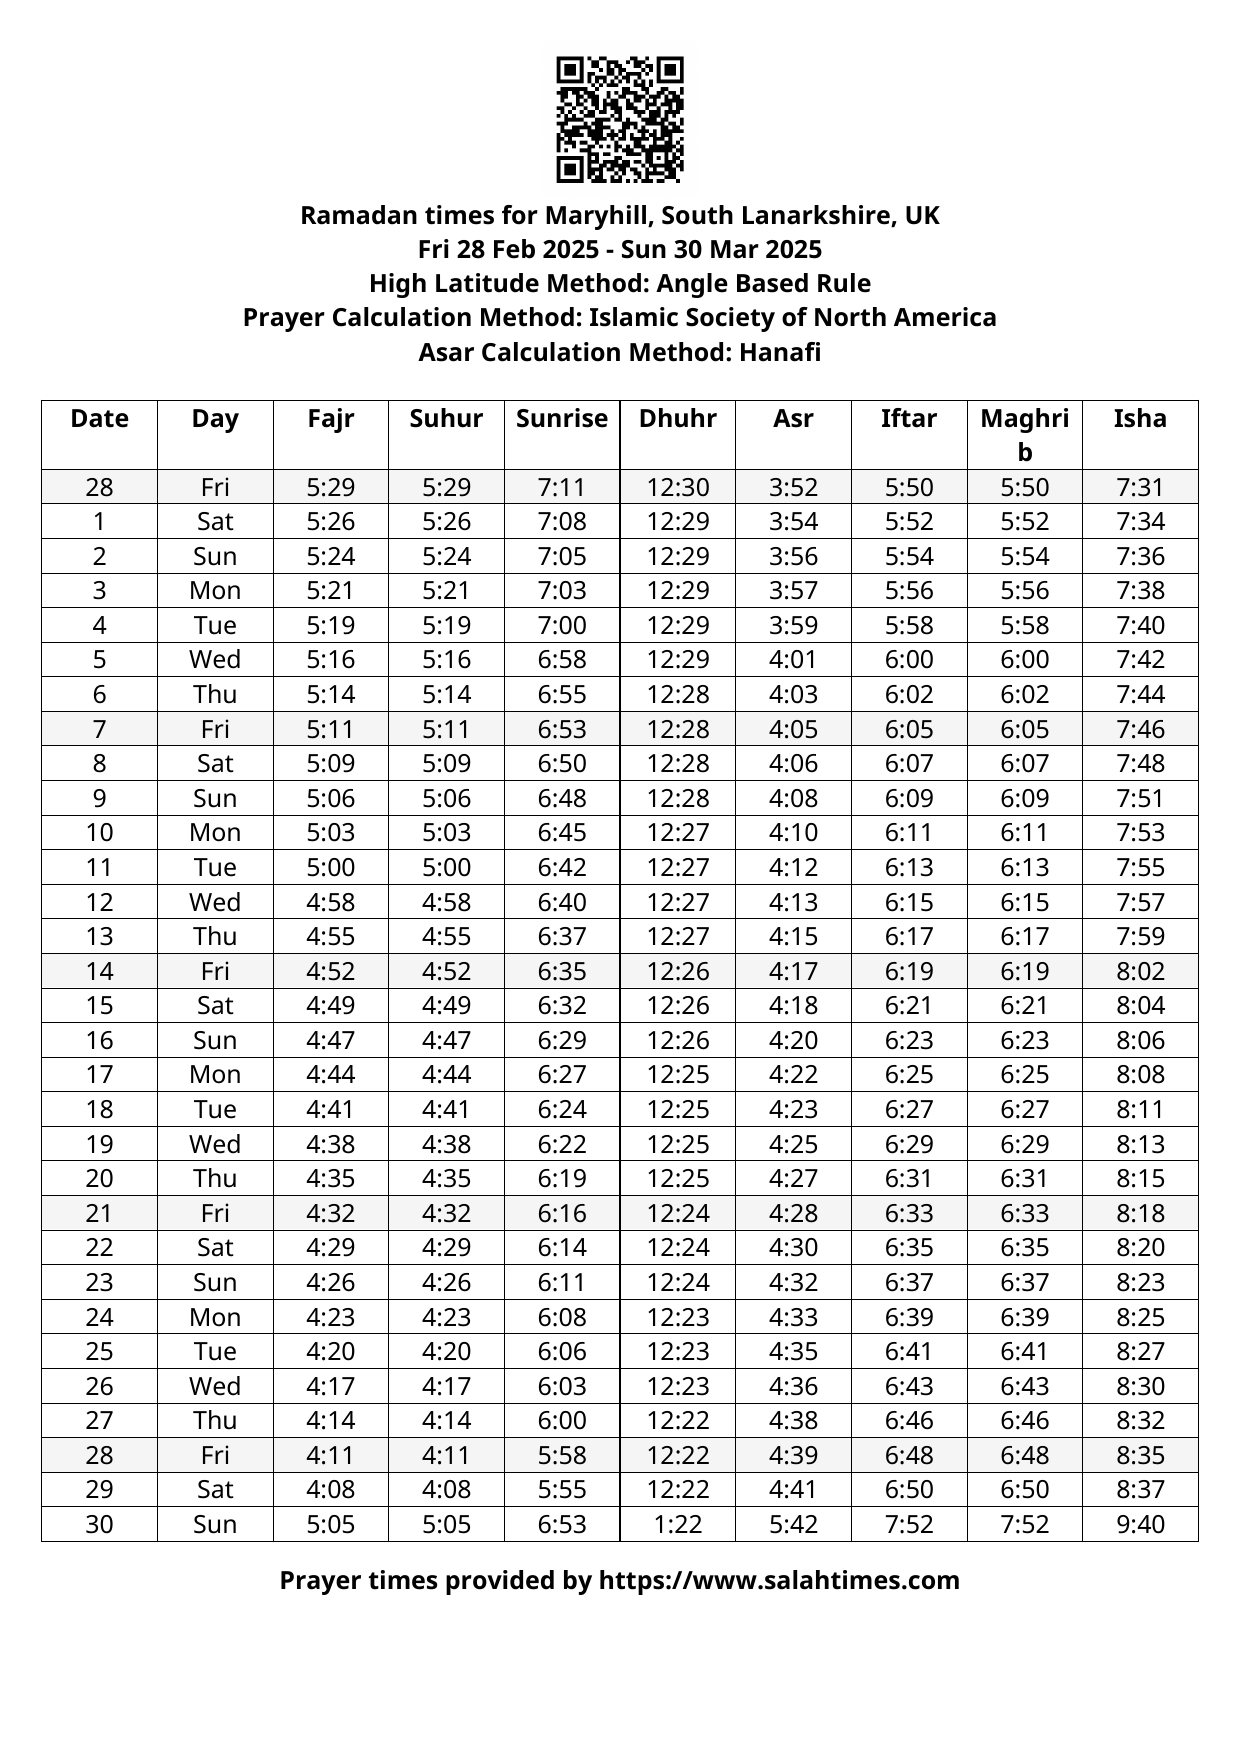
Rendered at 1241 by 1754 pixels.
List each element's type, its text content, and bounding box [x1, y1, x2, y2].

table_cell 4:08 [736, 781, 851, 814]
table_cell 4:55 [389, 919, 504, 953]
table_cell 5:00 [389, 850, 504, 884]
table_cell 6:43 [968, 1369, 1082, 1402]
table_cell 4:20 [389, 1334, 504, 1368]
table_cell 4:26 [274, 1265, 388, 1299]
table_cell Tue [158, 608, 273, 642]
table_cell Wed [158, 885, 273, 918]
table_cell 4:58 [389, 885, 504, 918]
table_cell Fri [158, 712, 273, 745]
table_cell Wed [158, 1369, 273, 1402]
table_cell 9 [42, 781, 157, 814]
table_cell 19 [42, 1127, 157, 1160]
table_cell 6:50 [852, 1473, 967, 1506]
table_cell Sat [158, 504, 273, 538]
table_cell 4:41 [389, 1092, 504, 1126]
table_cell 4:49 [389, 989, 504, 1022]
table_cell 4:30 [736, 1231, 851, 1264]
table_cell 8:04 [1083, 989, 1198, 1022]
table_cell 5:56 [852, 574, 967, 607]
table_cell 7:40 [1083, 608, 1198, 642]
table_cell 5:50 [852, 470, 967, 503]
table_cell 6:55 [505, 677, 619, 711]
text Fri 28 Feb 2025 - Sun 30 Mar 2025 [42, 232, 1198, 266]
table_cell 6:33 [852, 1196, 967, 1229]
table_cell 22 [42, 1231, 157, 1264]
table_cell 6:43 [852, 1369, 967, 1402]
table_cell 6:48 [505, 781, 619, 814]
table_cell 4:15 [736, 919, 851, 953]
table_cell 6:02 [852, 677, 967, 711]
table_cell 8:13 [1083, 1127, 1198, 1160]
table_cell 5:03 [274, 816, 388, 849]
table_cell 6:29 [852, 1127, 967, 1160]
table_cell 7:34 [1083, 504, 1198, 538]
table_cell 12:23 [621, 1369, 735, 1402]
text Asar Calculation Method: Hanafi [42, 334, 1198, 368]
table_cell 4:47 [389, 1023, 504, 1057]
table_cell 7 [42, 712, 157, 745]
table_cell 24 [42, 1300, 157, 1333]
table_cell 8:37 [1083, 1473, 1198, 1506]
table_cell 4:14 [274, 1404, 388, 1437]
table_cell 7:08 [505, 504, 619, 538]
table_cell 6:11 [505, 1265, 619, 1299]
table_cell 4:13 [736, 885, 851, 918]
table_cell 30 [42, 1507, 157, 1541]
table_cell 6:05 [852, 712, 967, 745]
table_cell 6:09 [968, 781, 1082, 814]
table_cell 4:29 [274, 1231, 388, 1264]
table_cell 4 [42, 608, 157, 642]
table_cell 6:00 [852, 643, 967, 676]
text Ramadan times for Maryhill, South Lanarkshire, UK [42, 198, 1198, 232]
table_cell 6:08 [505, 1300, 619, 1333]
table_cell 27 [42, 1404, 157, 1437]
table_cell 9:40 [1083, 1507, 1198, 1541]
table_cell Wed [158, 1127, 273, 1160]
table_header Asr [736, 401, 851, 469]
table_cell 16 [42, 1023, 157, 1057]
table_cell 4:23 [389, 1300, 504, 1333]
table_cell 3 [42, 574, 157, 607]
picture [542, 41, 699, 198]
table_cell 4:32 [389, 1196, 504, 1229]
table_cell 12:24 [621, 1231, 735, 1264]
table_cell 8:11 [1083, 1092, 1198, 1126]
table_cell 6:09 [852, 781, 967, 814]
table_cell 12:23 [621, 1300, 735, 1333]
table_cell 5:09 [389, 746, 504, 780]
table_cell 12:24 [621, 1196, 735, 1229]
table_cell 6:41 [968, 1334, 1082, 1368]
table_cell 5:00 [274, 850, 388, 884]
table_cell 6:25 [968, 1058, 1082, 1091]
table_cell 7:42 [1083, 643, 1198, 676]
table_cell 7:38 [1083, 574, 1198, 607]
table_header Maghrib [968, 401, 1082, 469]
table_cell 28 [42, 470, 157, 503]
table_cell 5:26 [389, 504, 504, 538]
table_cell 12:26 [621, 954, 735, 987]
table_cell 5:52 [852, 504, 967, 538]
table_cell 6:03 [505, 1369, 619, 1402]
table_cell 4:17 [274, 1369, 388, 1402]
table_cell Sat [158, 1473, 273, 1506]
table_cell 6:00 [505, 1404, 619, 1437]
table_cell 5:11 [274, 712, 388, 745]
table_cell 4:32 [736, 1265, 851, 1299]
table_cell 12:26 [621, 989, 735, 1022]
table_cell 7:51 [1083, 781, 1198, 814]
table_cell 26 [42, 1369, 157, 1402]
table_cell 6:37 [505, 919, 619, 953]
table_cell 12:26 [621, 1023, 735, 1057]
table_cell 6:07 [852, 746, 967, 780]
table_cell 4:20 [736, 1023, 851, 1057]
table_cell 5:42 [736, 1507, 851, 1541]
table_cell 8 [42, 746, 157, 780]
table_cell 6:45 [505, 816, 619, 849]
table_cell 5:29 [389, 470, 504, 503]
table_cell 6:48 [852, 1438, 967, 1472]
table_cell 3:54 [736, 504, 851, 538]
table_cell Wed [158, 643, 273, 676]
table_cell 4:17 [389, 1369, 504, 1402]
table_cell 8:15 [1083, 1161, 1198, 1195]
table_cell 8:27 [1083, 1334, 1198, 1368]
table_cell 6:35 [852, 1231, 967, 1264]
table_cell 23 [42, 1265, 157, 1299]
table_cell 6:15 [852, 885, 967, 918]
table_cell 6:02 [968, 677, 1082, 711]
table_cell Tue [158, 1334, 273, 1368]
table_cell 4:20 [274, 1334, 388, 1368]
table_cell 8:32 [1083, 1404, 1198, 1437]
table_cell 6:46 [852, 1404, 967, 1437]
table_cell 4:49 [274, 989, 388, 1022]
table_cell 6:27 [968, 1092, 1082, 1126]
table_cell Tue [158, 850, 273, 884]
table_cell 4:41 [274, 1092, 388, 1126]
table_cell 6:17 [852, 919, 967, 953]
table_cell Mon [158, 1300, 273, 1333]
table_cell 12:27 [621, 816, 735, 849]
table_cell Fri [158, 470, 273, 503]
table_cell 7:57 [1083, 885, 1198, 918]
table_cell Sun [158, 1265, 273, 1299]
table_cell 4:38 [274, 1127, 388, 1160]
table_cell 3:52 [736, 470, 851, 503]
table_cell 17 [42, 1058, 157, 1091]
table_cell 6:37 [852, 1265, 967, 1299]
table_cell 6:17 [968, 919, 1082, 953]
table_cell 12:29 [621, 643, 735, 676]
table_cell 6:58 [505, 643, 619, 676]
table_cell 6:40 [505, 885, 619, 918]
table_cell 8:08 [1083, 1058, 1198, 1091]
table_cell 6:23 [968, 1023, 1082, 1057]
table_cell Mon [158, 1058, 273, 1091]
table_cell 8:23 [1083, 1265, 1198, 1299]
table_cell 5:06 [274, 781, 388, 814]
table_header Fajr [274, 401, 388, 469]
table_cell 4:27 [736, 1161, 851, 1195]
table_cell 5:16 [389, 643, 504, 676]
table_cell 20 [42, 1161, 157, 1195]
table_cell 6:50 [505, 746, 619, 780]
table_cell 6:50 [968, 1473, 1082, 1506]
table_cell 8:18 [1083, 1196, 1198, 1229]
table_cell 6:25 [852, 1058, 967, 1091]
table_cell 7:52 [852, 1507, 967, 1541]
table_cell 1 [42, 504, 157, 538]
table_cell 6:31 [852, 1161, 967, 1195]
table_header Suhur [389, 401, 504, 469]
table_cell Sat [158, 989, 273, 1022]
table_cell Thu [158, 1404, 273, 1437]
table_cell 7:59 [1083, 919, 1198, 953]
table_cell 6:00 [968, 643, 1082, 676]
table_cell 4:55 [274, 919, 388, 953]
table_cell 4:29 [389, 1231, 504, 1264]
table_cell 5:50 [968, 470, 1082, 503]
table_cell 4:38 [736, 1404, 851, 1437]
table_cell 14 [42, 954, 157, 987]
table_cell 5:14 [389, 677, 504, 711]
table_cell 5:16 [274, 643, 388, 676]
table_cell 6:31 [968, 1161, 1082, 1195]
table_cell 4:52 [389, 954, 504, 987]
table_cell Thu [158, 919, 273, 953]
table_cell 12:30 [621, 470, 735, 503]
table_cell 6:39 [852, 1300, 967, 1333]
table_cell 7:52 [968, 1507, 1082, 1541]
table_cell Sun [158, 539, 273, 572]
table_cell 12:25 [621, 1127, 735, 1160]
table_cell 12:24 [621, 1265, 735, 1299]
table_cell Mon [158, 574, 273, 607]
table_cell 7:53 [1083, 816, 1198, 849]
table_cell 5:29 [274, 470, 388, 503]
table_cell 12:22 [621, 1473, 735, 1506]
table_cell 7:00 [505, 608, 619, 642]
table_cell 6:13 [968, 850, 1082, 884]
table_cell 4:26 [389, 1265, 504, 1299]
table_cell 18 [42, 1092, 157, 1126]
table_cell 12:29 [621, 539, 735, 572]
table_cell 5:54 [852, 539, 967, 572]
table_cell 5:21 [274, 574, 388, 607]
table_cell 5 [42, 643, 157, 676]
table_cell 6:13 [852, 850, 967, 884]
table_cell 12:29 [621, 574, 735, 607]
table_cell 4:08 [274, 1473, 388, 1506]
table_cell 6:19 [968, 954, 1082, 987]
text High Latitude Method: Angle Based Rule [42, 266, 1198, 300]
table_cell 8:25 [1083, 1300, 1198, 1333]
table_cell 7:03 [505, 574, 619, 607]
table_cell 6:32 [505, 989, 619, 1022]
table_cell 4:39 [736, 1438, 851, 1472]
table_cell 6:05 [968, 712, 1082, 745]
table_cell 11 [42, 850, 157, 884]
table_cell 12:27 [621, 850, 735, 884]
table_cell 1:22 [621, 1507, 735, 1541]
table_cell 4:32 [274, 1196, 388, 1229]
table_cell 5:19 [389, 608, 504, 642]
table_cell 4:01 [736, 643, 851, 676]
table_cell 6:42 [505, 850, 619, 884]
table_cell 2 [42, 539, 157, 572]
table_cell 5:54 [968, 539, 1082, 572]
table_cell 6:24 [505, 1092, 619, 1126]
table_cell 7:44 [1083, 677, 1198, 711]
table_cell 5:05 [274, 1507, 388, 1541]
table_cell 4:22 [736, 1058, 851, 1091]
table_cell 4:58 [274, 885, 388, 918]
table_cell 12:29 [621, 504, 735, 538]
table_cell 6:15 [968, 885, 1082, 918]
table_cell Thu [158, 1161, 273, 1195]
table_cell 12:22 [621, 1404, 735, 1437]
table_cell 7:31 [1083, 470, 1198, 503]
table_cell 5:21 [389, 574, 504, 607]
table_cell 5:26 [274, 504, 388, 538]
table_cell 7:11 [505, 470, 619, 503]
table_cell 12:27 [621, 885, 735, 918]
table_cell 4:23 [274, 1300, 388, 1333]
table_cell 5:03 [389, 816, 504, 849]
table_cell 5:05 [389, 1507, 504, 1541]
table_cell 6:27 [852, 1092, 967, 1126]
table_cell Fri [158, 1438, 273, 1472]
table_header Date [42, 401, 157, 469]
table_cell 6:39 [968, 1300, 1082, 1333]
table_cell 7:48 [1083, 746, 1198, 780]
table_cell 12:25 [621, 1161, 735, 1195]
table_cell 6:16 [505, 1196, 619, 1229]
table_cell 4:06 [736, 746, 851, 780]
table_cell 5:58 [852, 608, 967, 642]
table_cell 12:28 [621, 712, 735, 745]
table_cell 6:23 [852, 1023, 967, 1057]
table_cell 6:11 [852, 816, 967, 849]
table_cell 29 [42, 1473, 157, 1506]
table_cell 6:46 [968, 1404, 1082, 1437]
table_cell 4:35 [274, 1161, 388, 1195]
table_cell 12:29 [621, 608, 735, 642]
table_cell 5:19 [274, 608, 388, 642]
table_cell 12:25 [621, 1058, 735, 1091]
table_cell 6 [42, 677, 157, 711]
table_cell 6:53 [505, 1507, 619, 1541]
table_cell 3:59 [736, 608, 851, 642]
table_cell 4:25 [736, 1127, 851, 1160]
table_cell 6:33 [968, 1196, 1082, 1229]
table_cell 6:07 [968, 746, 1082, 780]
table_cell 25 [42, 1334, 157, 1368]
table_cell 12:23 [621, 1334, 735, 1368]
table_header Day [158, 401, 273, 469]
table_cell 8:06 [1083, 1023, 1198, 1057]
table_cell 8:20 [1083, 1231, 1198, 1264]
table_cell 10 [42, 816, 157, 849]
table_cell 4:52 [274, 954, 388, 987]
table_cell 4:35 [389, 1161, 504, 1195]
table_cell 4:35 [736, 1334, 851, 1368]
table_cell Fri [158, 954, 273, 987]
table_cell 4:47 [274, 1023, 388, 1057]
table_cell 5:58 [505, 1438, 619, 1472]
table_cell 21 [42, 1196, 157, 1229]
table_cell 3:56 [736, 539, 851, 572]
table_cell 4:33 [736, 1300, 851, 1333]
table_cell 4:08 [389, 1473, 504, 1506]
table_cell 6:35 [505, 954, 619, 987]
table_cell 6:29 [968, 1127, 1082, 1160]
table_cell 6:21 [852, 989, 967, 1022]
table_cell 5:06 [389, 781, 504, 814]
table_cell 13 [42, 919, 157, 953]
table_cell 6:19 [505, 1161, 619, 1195]
table_cell 12:22 [621, 1438, 735, 1472]
table_cell 12:27 [621, 919, 735, 953]
table_cell 6:41 [852, 1334, 967, 1368]
table_cell 3:57 [736, 574, 851, 607]
table_cell 4:23 [736, 1092, 851, 1126]
table_cell 6:11 [968, 816, 1082, 849]
table_cell 4:05 [736, 712, 851, 745]
table_cell Sat [158, 746, 273, 780]
table_cell 4:17 [736, 954, 851, 987]
table_cell 5:14 [274, 677, 388, 711]
table_cell Sun [158, 781, 273, 814]
table_cell 5:58 [968, 608, 1082, 642]
table_cell Mon [158, 816, 273, 849]
table_cell Sat [158, 1231, 273, 1264]
table_cell 12:25 [621, 1092, 735, 1126]
table_cell 6:06 [505, 1334, 619, 1368]
table_cell 12:28 [621, 677, 735, 711]
table_cell 6:37 [968, 1265, 1082, 1299]
table_cell 6:29 [505, 1023, 619, 1057]
table_header Iftar [852, 401, 967, 469]
table_cell 8:02 [1083, 954, 1198, 987]
table_cell Thu [158, 677, 273, 711]
table_cell 4:10 [736, 816, 851, 849]
table_cell 4:44 [274, 1058, 388, 1091]
table_cell Tue [158, 1092, 273, 1126]
table_cell 5:55 [505, 1473, 619, 1506]
table_cell 7:55 [1083, 850, 1198, 884]
table_cell 6:14 [505, 1231, 619, 1264]
table_cell 5:24 [389, 539, 504, 572]
table_cell 12:28 [621, 781, 735, 814]
table_cell 12 [42, 885, 157, 918]
table_header Isha [1083, 401, 1198, 469]
table_header Sunrise [505, 401, 619, 469]
table_cell 4:38 [389, 1127, 504, 1160]
table_cell 6:27 [505, 1058, 619, 1091]
table_cell 6:21 [968, 989, 1082, 1022]
table_cell 7:05 [505, 539, 619, 572]
table_cell 5:52 [968, 504, 1082, 538]
table_cell 5:09 [274, 746, 388, 780]
table_cell Fri [158, 1196, 273, 1229]
table_cell 4:41 [736, 1473, 851, 1506]
table_cell 15 [42, 989, 157, 1022]
table_cell 4:44 [389, 1058, 504, 1091]
table_cell 7:36 [1083, 539, 1198, 572]
table_cell 4:11 [389, 1438, 504, 1472]
table_cell 5:56 [968, 574, 1082, 607]
table_cell 8:35 [1083, 1438, 1198, 1472]
table_cell 6:48 [968, 1438, 1082, 1472]
table_cell Sun [158, 1507, 273, 1541]
table_cell 6:35 [968, 1231, 1082, 1264]
table_cell 6:22 [505, 1127, 619, 1160]
table_cell 4:36 [736, 1369, 851, 1402]
table_cell Sun [158, 1023, 273, 1057]
table_cell 5:24 [274, 539, 388, 572]
table_cell 8:30 [1083, 1369, 1198, 1402]
table_cell 4:11 [274, 1438, 388, 1472]
table_cell 12:28 [621, 746, 735, 780]
table_header Dhuhr [621, 401, 735, 469]
table_cell 4:18 [736, 989, 851, 1022]
table_cell 4:14 [389, 1404, 504, 1437]
table_cell 6:53 [505, 712, 619, 745]
table_cell 7:46 [1083, 712, 1198, 745]
table_cell 4:28 [736, 1196, 851, 1229]
table_cell 5:11 [389, 712, 504, 745]
table_cell 28 [42, 1438, 157, 1472]
table_cell 6:19 [852, 954, 967, 987]
text Prayer times provided by https://www.salahtimes.com [42, 1563, 1198, 1597]
table_cell 4:03 [736, 677, 851, 711]
text Prayer Calculation Method: Islamic Society of North America [42, 300, 1198, 334]
table_cell 4:12 [736, 850, 851, 884]
